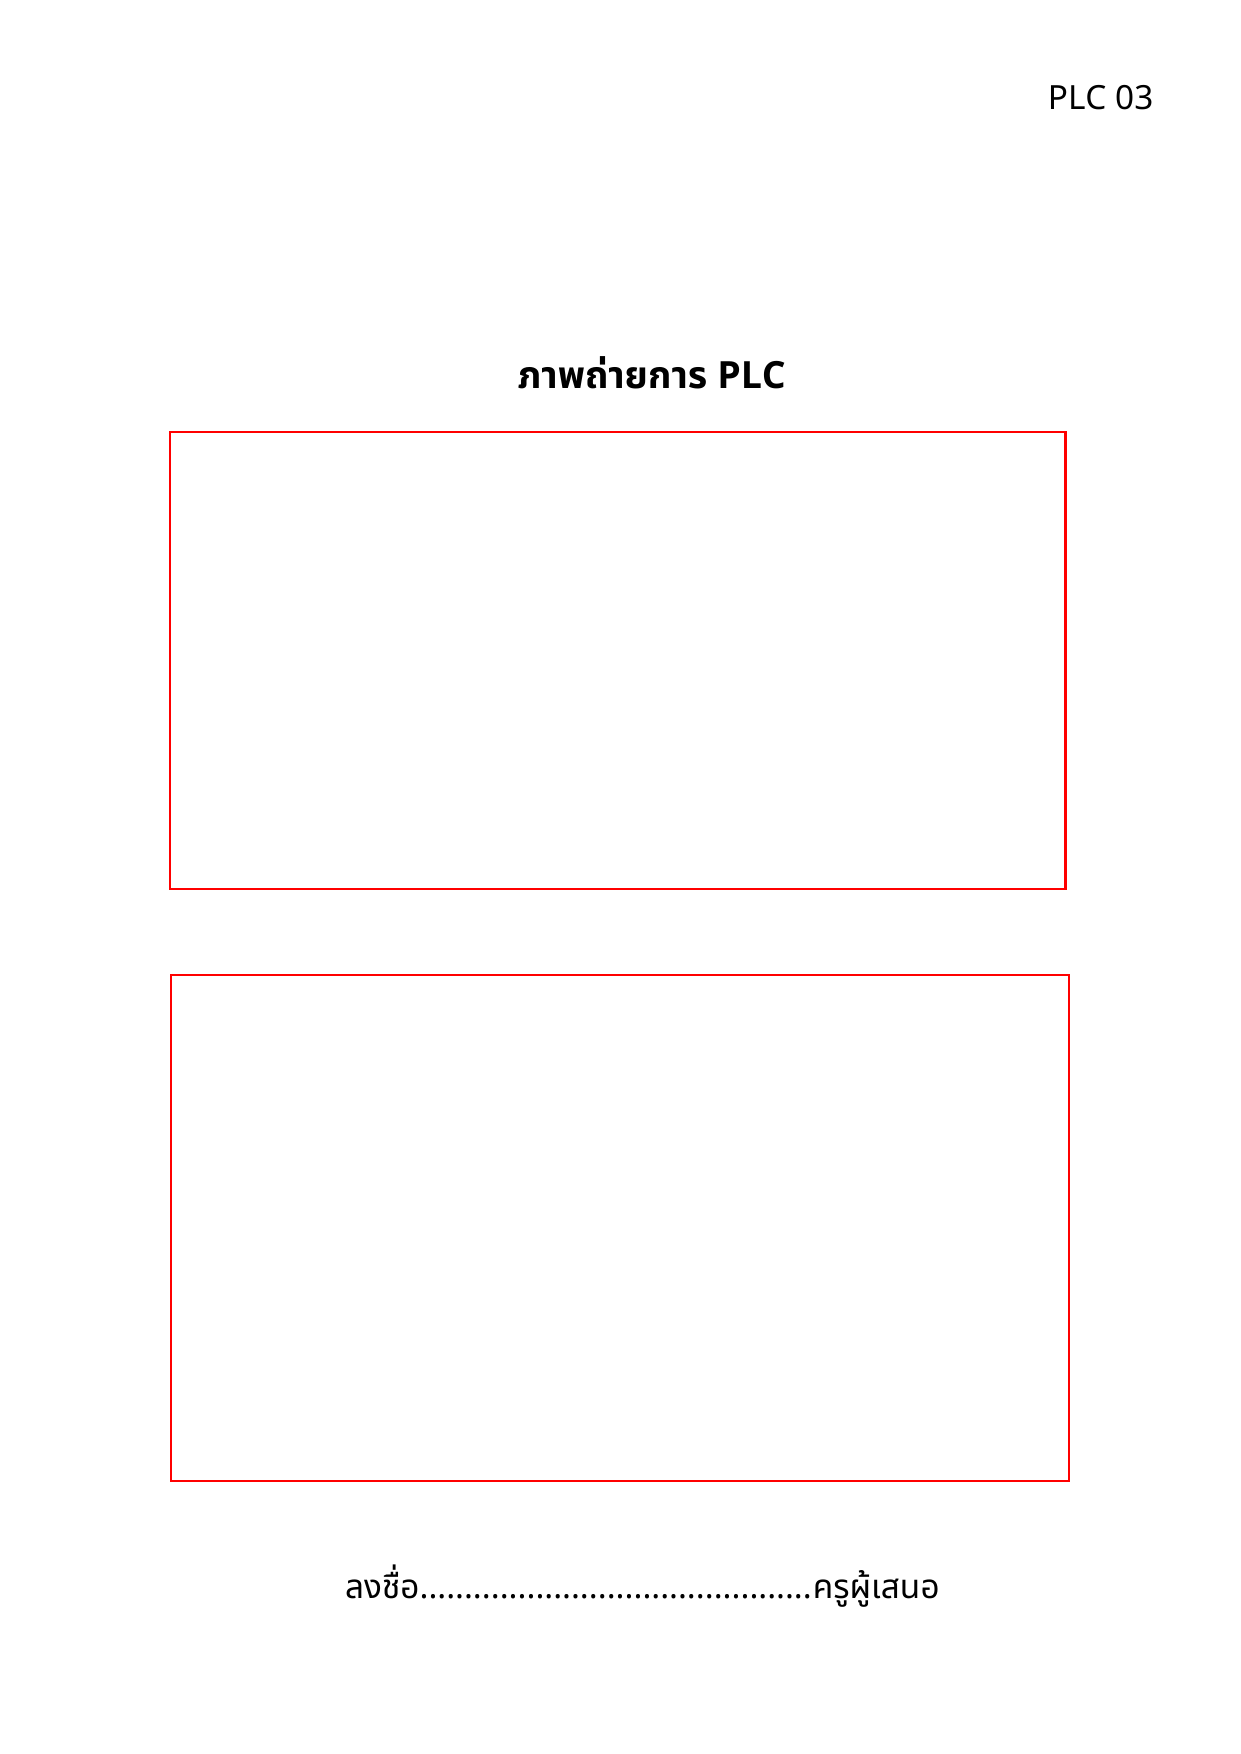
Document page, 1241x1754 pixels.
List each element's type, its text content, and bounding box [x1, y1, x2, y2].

text ภาพถ่ายการ PLC [150, 349, 1153, 406]
text ลงชื่อ............................................ครูผู้เสนอ [131, 1563, 1153, 1613]
